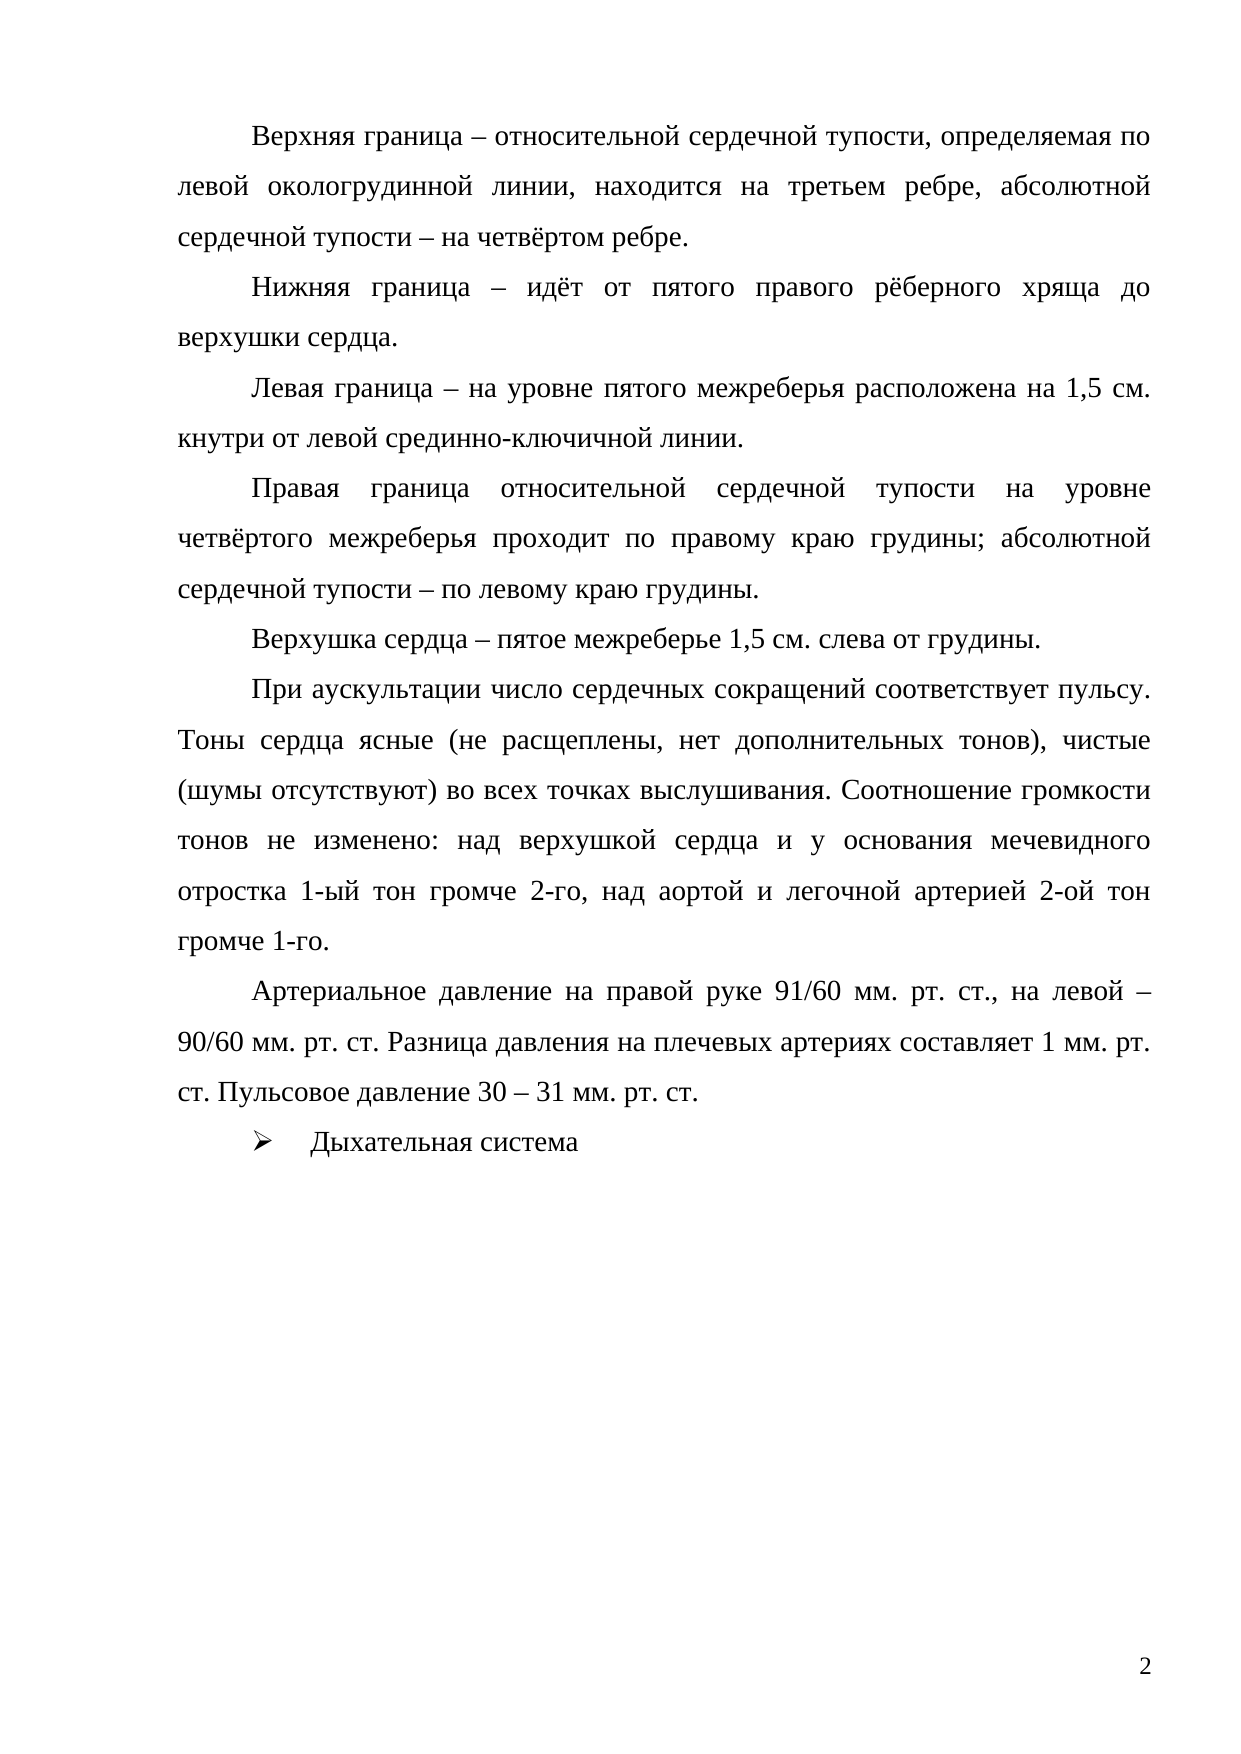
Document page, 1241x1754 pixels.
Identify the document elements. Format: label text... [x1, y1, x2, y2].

text Нижняя граница – идёт от пятого правого рёберного хряща до верхушки сердца. [177, 269, 1152, 353]
text Артериальное давление на правой руке 91/60 мм. рт. ст., на левой – 90/60 мм. рт. ст. Разница давления на плечевых артериях составляет 1 мм. рт. ст. Пульсовое давление 30 – 31 мм. рт. ст. [177, 973, 1152, 1108]
text При аускультации число сердечных сокращений соответствует пульсу. Тоны сердца ясные (не расщеплены, нет дополнительных тонов), чистые (шумы отсутствуют) во всех точках выслушивания. Соотношение громкости тонов не изменено: над верхушкой сердца и у основания мечевидного отростка 1-ый тон громче 2-го, над аортой и легочной артерией 2-ой тон громче 1-го. [177, 672, 1152, 957]
list Дыхательная система [177, 1124, 1152, 1158]
text Правая граница относительной сердечной тупости на уровне четвёртого межреберья проходит по правому краю грудины; абсолютной сердечной тупости – по левому краю грудины. [177, 470, 1152, 604]
text Верхняя граница – относительной сердечной тупости, определяемая по левой окологрудинной линии, находится на третьем ребре, абсолютной сердечной тупости – на четвёртом ребре. [177, 118, 1152, 252]
text Левая граница – на уровне пятого межреберья расположена на 1,5 см. кнутри от левой срединно-ключичной линии. [177, 370, 1152, 453]
text Верхушка сердца – пятое межреберье 1,5 см. слева от грудины. [177, 621, 1152, 655]
